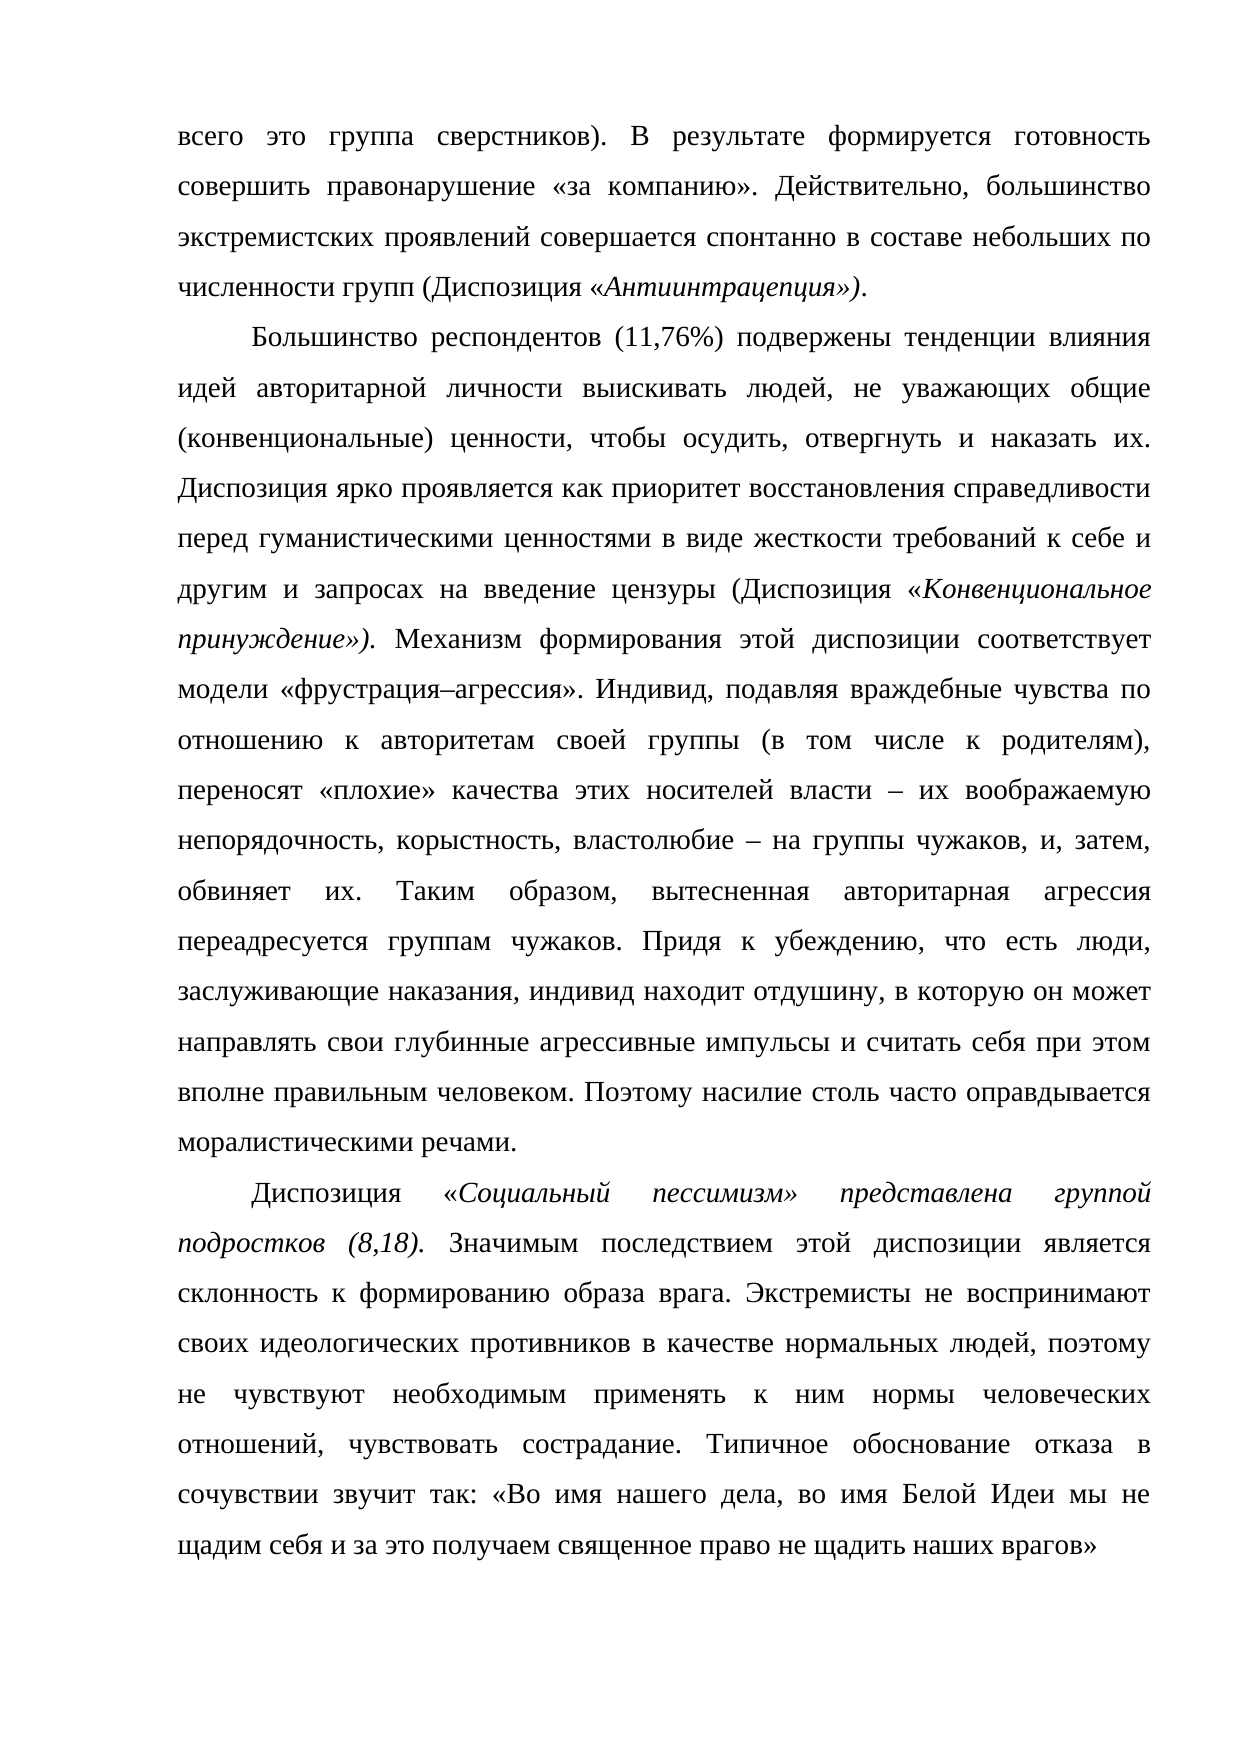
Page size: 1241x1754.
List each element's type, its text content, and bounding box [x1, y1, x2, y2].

text Большинство респондентов (11,76%) подвержены тенденции влияния идей авторитарной личности выискивать людей, не уважающих общие (конвенциональные) ценности, чтобы осудить, отвергнуть и наказать их. Диспозиция ярко проявляется как приоритет восстановления справедливости перед гуманистическими ценностями в виде жесткости требований к себе и другим и запросах на введение цензуры (Диспозиция «Конвенциональное принуждение»). Механизм формирования этой диспозиции соответствует модели «фрустрация–агрессия». Индивид, подавляя враждебные чувства по отношению к авторитетам своей группы (в том числе к родителям), переносят «плохие» качества этих носителей власти – их воображаемую непорядочность, корыстность, властолюбие – на группы чужаков, и, затем, обвиняет их. Таким образом, вытесненная авторитарная агрессия переадресуется группам чужаков. Придя к убеждению, что есть люди, заслуживающие наказания, индивид находит отдушину, в которую он может направлять свои глубинные агрессивные импульсы и считать себя при этом вполне правильным человеком. Поэтому насилие столь часто оправдывается моралистическими речами. [177, 319, 1152, 1158]
text Диспозиция «Социальный пессимизм» представлена группой подростков (8,18). Значимым последствием этой диспозиции является склонность к формированию образа врага. Экстремисты не воспринимают своих идеологических противников в качестве нормальных людей, поэтому не чувствуют необходимым применять к ним нормы человеческих отношений, чувствовать сострадание. Типичное обоснование отказа в сочувствии звучит так: «Во имя нашего дела, во имя Белой Идеи мы не щадим себя и за это получаем священное право не щадить наших врагов» [177, 1175, 1152, 1560]
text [177, 118, 1152, 303]
